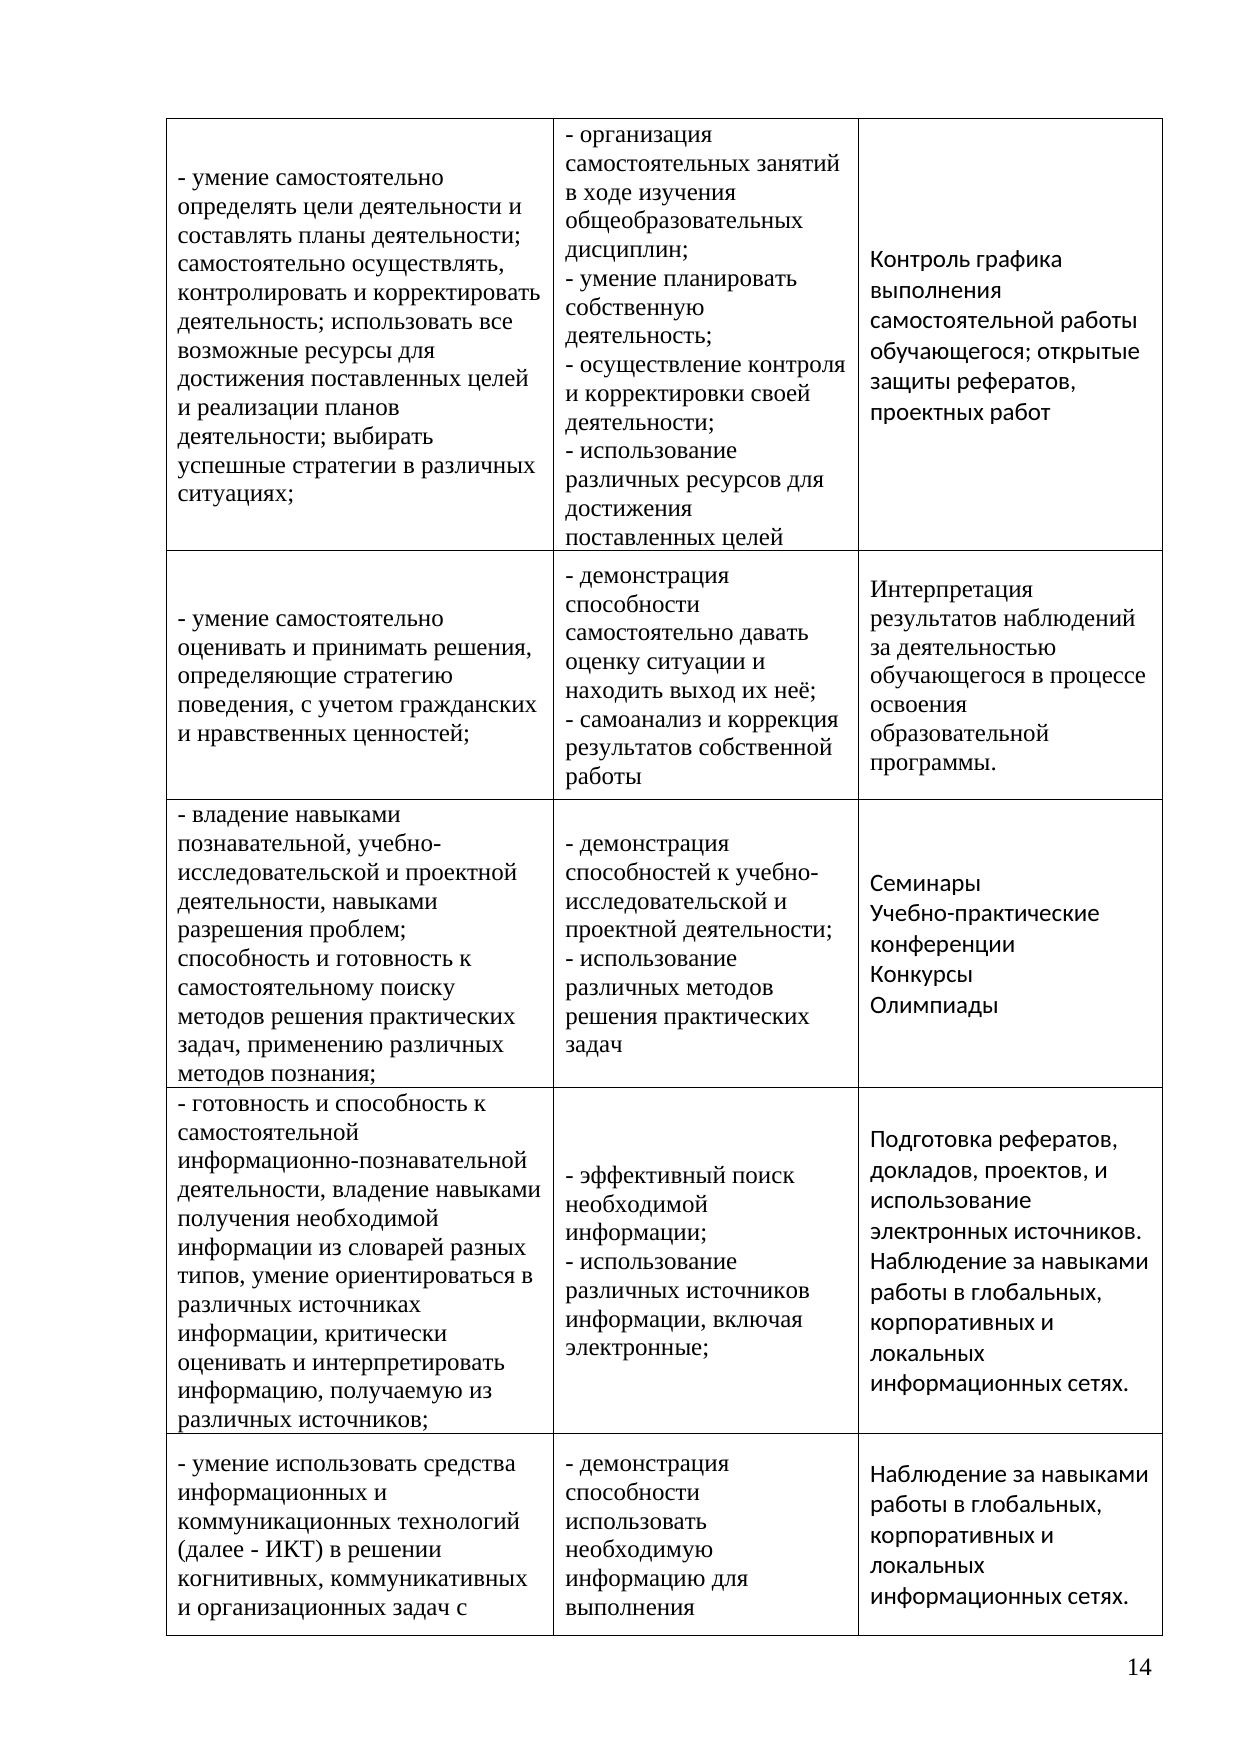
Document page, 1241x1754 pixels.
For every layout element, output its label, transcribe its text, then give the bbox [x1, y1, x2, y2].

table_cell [859, 1434, 1162, 1635]
table_cell - готовность и способность к самостоятельной информационно-познавательной деятельности, владение навыками получения необходимой информации из словарей разных типов, умение ориентироваться в различных источниках информации, критически оценивать и интерпретировать информацию, получаемую из различных источников; [167, 1088, 553, 1433]
table_cell - демонстрация способности самостоятельно давать оценку ситуации и находить выход их неё; - самоанализ и коррекция результатов собственной работы [554, 551, 858, 798]
table_cell - организация самостоятельных занятий в ходе изучения общеобразовательных дисциплин; - умение планировать собственную деятельность; - осуществление контроля и корректировки своей деятельности; - использование различных ресурсов для достижения поставленных целей [554, 119, 858, 550]
table_cell Подготовка рефератов, докладов, проектов, и использование электронных источников. Наблюдение за навыками работы в глобальных, корпоративных и локальных информационных сетях. [859, 1088, 1162, 1433]
table_cell Контроль графика выполнения самостоятельной работы обучающегося; открытые защиты рефератов, проектных работ [859, 119, 1162, 550]
table_cell - умение самостоятельно определять цели деятельности и составлять планы деятельности; самостоятельно осуществлять, контролировать и корректировать деятельность; использовать все возможные ресурсы для достижения поставленных целей и реализации планов деятельности; выбирать успешные стратегии в различных ситуациях; [167, 119, 553, 550]
table_cell Семинары Учебно-практические конференции Конкурсы Олимпиады [859, 800, 1162, 1087]
table_cell - умение самостоятельно оценивать и принимать решения, определяющие стратегию поведения, с учетом гражданских и нравственных ценностей; [167, 551, 553, 798]
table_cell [554, 1434, 858, 1635]
table_cell - владение навыками познавательной, учебно-исследовательской и проектной деятельности, навыками разрешения проблем; способность и готовность к самостоятельному поиску методов решения практических задач, применению различных методов познания; [167, 800, 553, 1087]
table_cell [167, 1434, 553, 1635]
table_cell Интерпретация результатов наблюдений за деятельностью обучающегося в процессе освоения образовательной программы. [859, 551, 1162, 798]
table_cell - демонстрация способностей к учебно-исследовательской и проектной деятельности; - использование различных методов решения практических задач [554, 800, 858, 1087]
table_cell - эффективный поиск необходимой информации; - использование различных источников информации, включая электронные; [554, 1088, 858, 1433]
